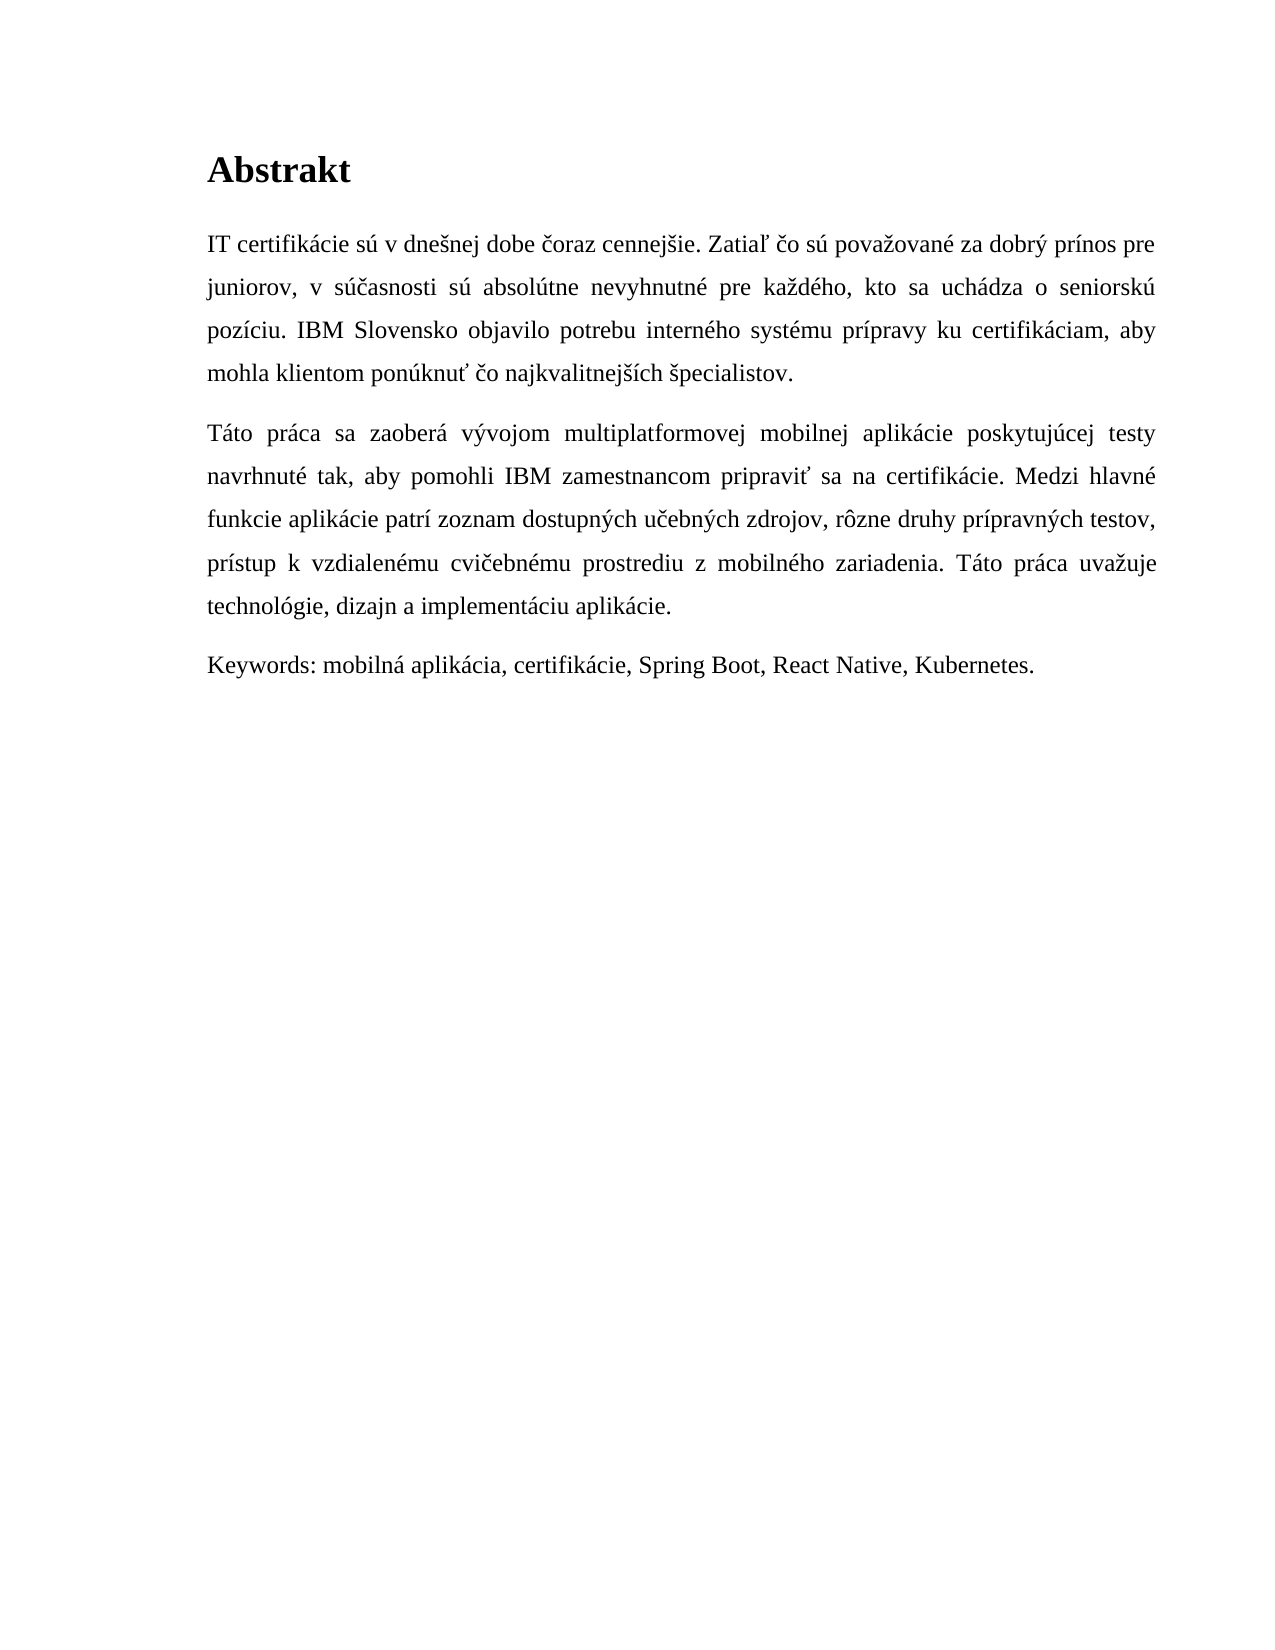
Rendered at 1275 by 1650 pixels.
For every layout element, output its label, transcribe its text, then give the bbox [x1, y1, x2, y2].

text Táto práca sa zaoberá vývojom multiplatformovej mobilnej aplikácie poskytujúcej testy navrhnuté tak, aby pomohli IBM zamestnancom pripraviť sa na certifikácie. Medzi hlavné funkcie aplikácie patrí zoznam dostupných učebných zdrojov, rôzne druhy prípravných testov, prístup k vzdialenému cvičebnému prostrediu z mobilného zariadenia. Táto práca uvažuje technológie, dizajn a implementáciu aplikácie. [207, 418, 1157, 619]
subtitle Abstrakt [207, 148, 1157, 191]
text IT certifikácie sú v dnešnej dobe čoraz cennejšie. Zatiaľ čo sú považované za dobrý prínos pre juniorov, v súčasnosti sú absolútne nevyhnutné pre každého, kto sa uchádza o seniorskú pozíciu. IBM Slovensko objavilo potrebu interného systému prípravy ku certifikáciam, aby mohla klientom ponúknuť čo najkvalitnejších špecialistov. [207, 229, 1157, 387]
text Keywords: mobilná aplikácia, certifikácie, Spring Boot, React Native, Kubernetes. [207, 651, 1157, 679]
